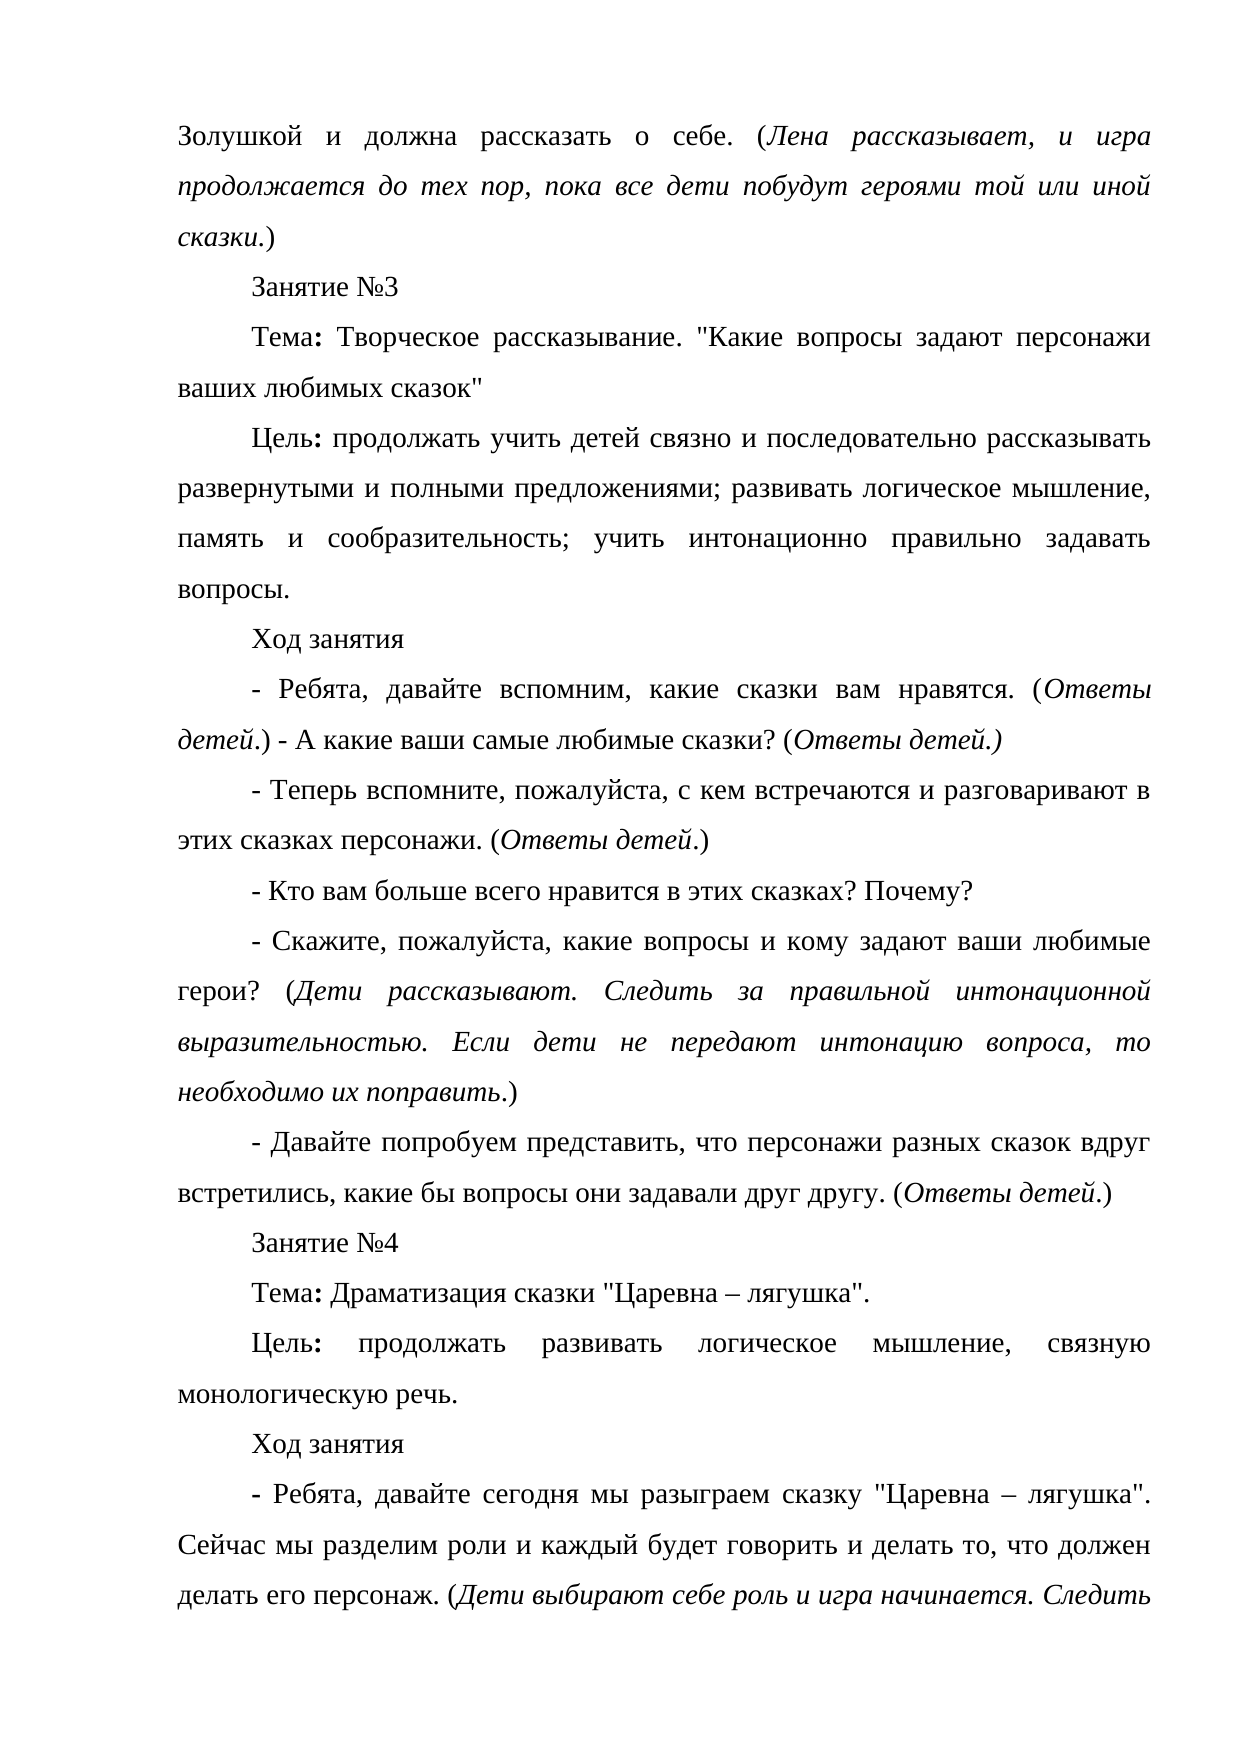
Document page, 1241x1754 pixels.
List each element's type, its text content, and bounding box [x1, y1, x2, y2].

text - Ребята, давайте вспомним, какие сказки вам нравятся. (Ответы детей.) - А какие ваши самые любимые сказки? (Ответы детей.) [177, 672, 1152, 755]
text - Скажите, пожалуйста, какие вопросы и кому задают ваши любимые герои? (Дети рассказывают. Следить за правильной интонационной выразительностью. Если дети не передают интонацию вопроса, то необходимо их поправить.) [177, 923, 1152, 1108]
text Занятие №3 [177, 269, 1152, 303]
text Ход занятия [177, 621, 1152, 655]
text Занятие №4 [177, 1225, 1152, 1258]
text - Кто вам больше всего нравится в этих сказках? Почему? [177, 873, 1152, 906]
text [177, 118, 1152, 252]
text Цель: продолжать развивать логическое мышление, связную монологическую речь. [177, 1326, 1152, 1409]
text Ход занятия [177, 1426, 1152, 1460]
text Тема: Творческое рассказывание. "Какие вопросы задают персонажи ваших любимых сказок" [177, 319, 1152, 403]
text - Теперь вспомните, пожалуйста, с кем встречаются и разговаривают в этих сказках персонажи. (Ответы детей.) [177, 772, 1152, 856]
text - Давайте попробуем представить, что персонажи разных сказок вдруг встретились, какие бы вопросы они задавали друг другу. (Ответы детей.) [177, 1124, 1152, 1208]
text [177, 1477, 1152, 1611]
text Цель: продолжать учить детей связно и последовательно рассказывать развернутыми и полными предложениями; развивать логическое мышление, память и сообразительность; учить интонационно правильно задавать вопросы. [177, 420, 1152, 604]
text Тема: Драматизация сказки "Царевна – лягушка". [177, 1275, 1152, 1309]
